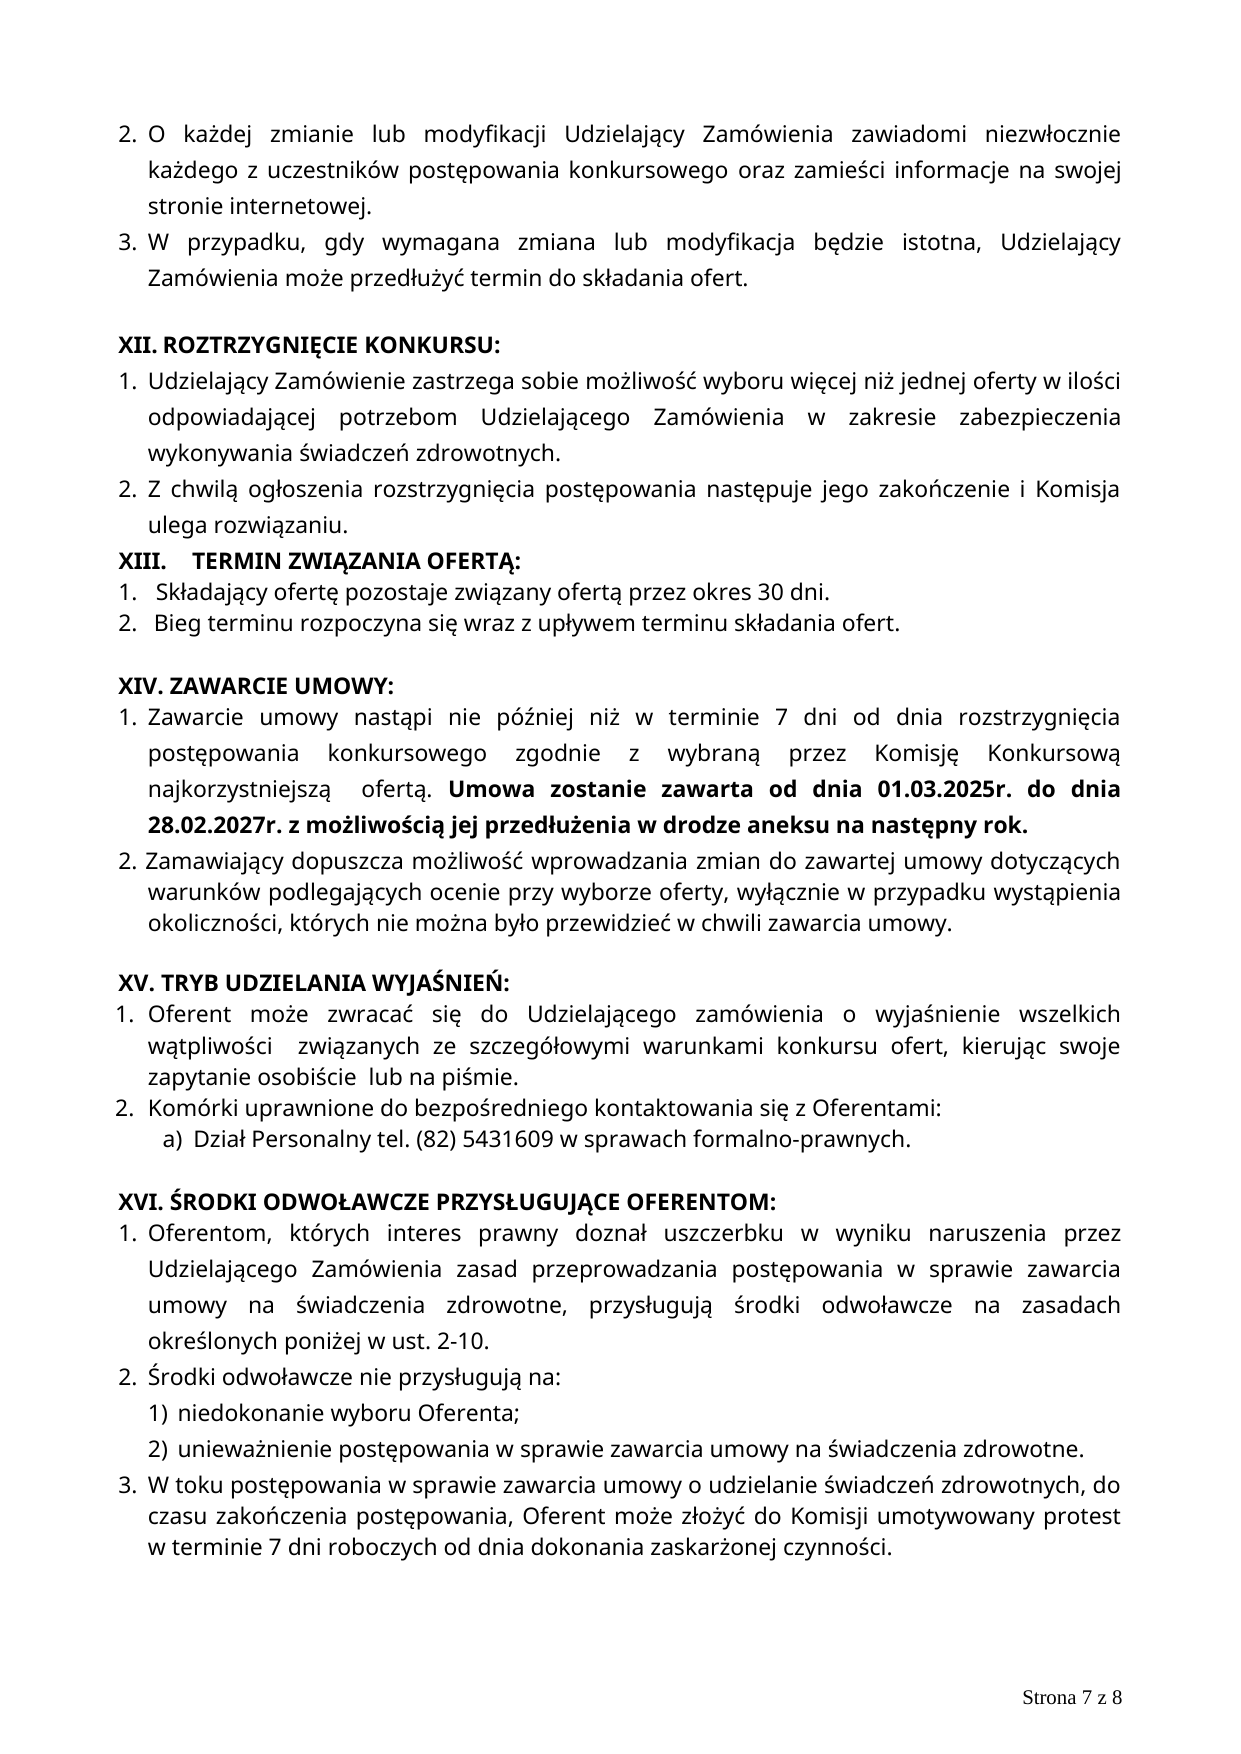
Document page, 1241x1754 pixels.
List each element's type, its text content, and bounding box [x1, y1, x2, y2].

list W toku postępowania w sprawie zawarcia umowy o udzielanie świadczeń zdrowotnych, do czasu zakończenia postępowania, Oferent może złożyć do Komisji umotywowany protest w terminie 7 dni roboczych od dnia dokonania zaskarżonej czynności. [118, 1469, 1122, 1562]
list Udzielający Zamówienie zastrzega sobie możliwość wyboru więcej niż jednej oferty w ilości odpowiadającej potrzebom Udzielającego Zamówienia w zakresie zabezpieczenia wykonywania świadczeń zdrowotnych. [118, 365, 1122, 468]
list Oferent może zwracać się do Udzielającego zamówienia o wyjaśnienie wszelkich wątpliwości związanych ze szczegółowymi warunkami konkursu ofert, kierując swoje zapytanie osobiście lub na piśmie. [115, 998, 1122, 1092]
text XV. TRYB UDZIELANIA WYJAŚNIEŃ: [118, 967, 1122, 998]
subtitle Oferentom, których interes prawny doznał uszczerbku w wyniku naruszenia przez Udzielającego Zamówienia zasad przeprowadzania postępowania w sprawie zawarcia umowy na świadczenia zdrowotne, przysługują środki odwoławcze na zasadach określonych poniżej w ust. 2-10. [118, 1217, 1122, 1356]
list Bieg terminu rozpoczyna się wraz z upływem terminu składania ofert. [118, 607, 1122, 638]
list ROZTRZYGNIĘCIE KONKURSU: [118, 329, 1122, 360]
list Komórki uprawnione do bezpośredniego kontaktowania się z Oferentami: [115, 1092, 1122, 1123]
text 1. Zawarcie umowy nastąpi nie później niż w terminie 7 dni od dnia rozstrzygnięcia postępowania konkursowego zgodnie z wybraną przez Komisję Konkursową najkorzystniejszą ofertą. Umowa zostanie zawarta od dnia 01.03.2025r. do dnia 28.02.2027r. z możliwością jej przedłużenia w drodze aneksu na następny rok. [118, 701, 1122, 840]
list TERMIN ZWIĄZANIA OFERTĄ: [118, 545, 1122, 576]
list Z chwilą ogłoszenia rozstrzygnięcia postępowania następuje jego zakończenie i Komisja ulega rozwiązaniu. [118, 473, 1122, 540]
list unieważnienie postępowania w sprawie zawarcia umowy na świadczenia zdrowotne. [148, 1433, 1122, 1464]
list Składający ofertę pozostaje związany ofertą przez okres 30 dni. [118, 576, 1122, 607]
text XIV. ZAWARCIE UMOWY: [118, 670, 1122, 701]
text XVI. ŚRODKI ODWOŁAWCZE PRZYSŁUGUJĄCE OFERENTOM: [118, 1186, 1122, 1217]
list W przypadku, gdy wymagana zmiana lub modyfikacja będzie istotna, Udzielający Zamówienia może przedłużyć termin do składania ofert. [118, 226, 1122, 293]
list O każdej zmianie lub modyfikacji Udzielający Zamówienia zawiadomi niezwłocznie każdego z uczestników postępowania konkursowego oraz zamieści informacje na swojej stronie internetowej. [118, 118, 1122, 221]
list Dział Personalny tel. (82) 5431609 w sprawach formalno-prawnych. [162, 1123, 1122, 1155]
text 2. Zamawiający dopuszcza możliwość wprowadzania zmian do zawartej umowy dotyczących warunków podlegających ocenie przy wyborze oferty, wyłącznie w przypadku wystąpienia okoliczności, których nie można było przewidzieć w chwili zawarcia umowy. [118, 845, 1122, 938]
list niedokonanie wyboru Oferenta; [148, 1397, 1122, 1428]
subtitle Środki odwoławcze nie przysługują na: [118, 1361, 1122, 1392]
